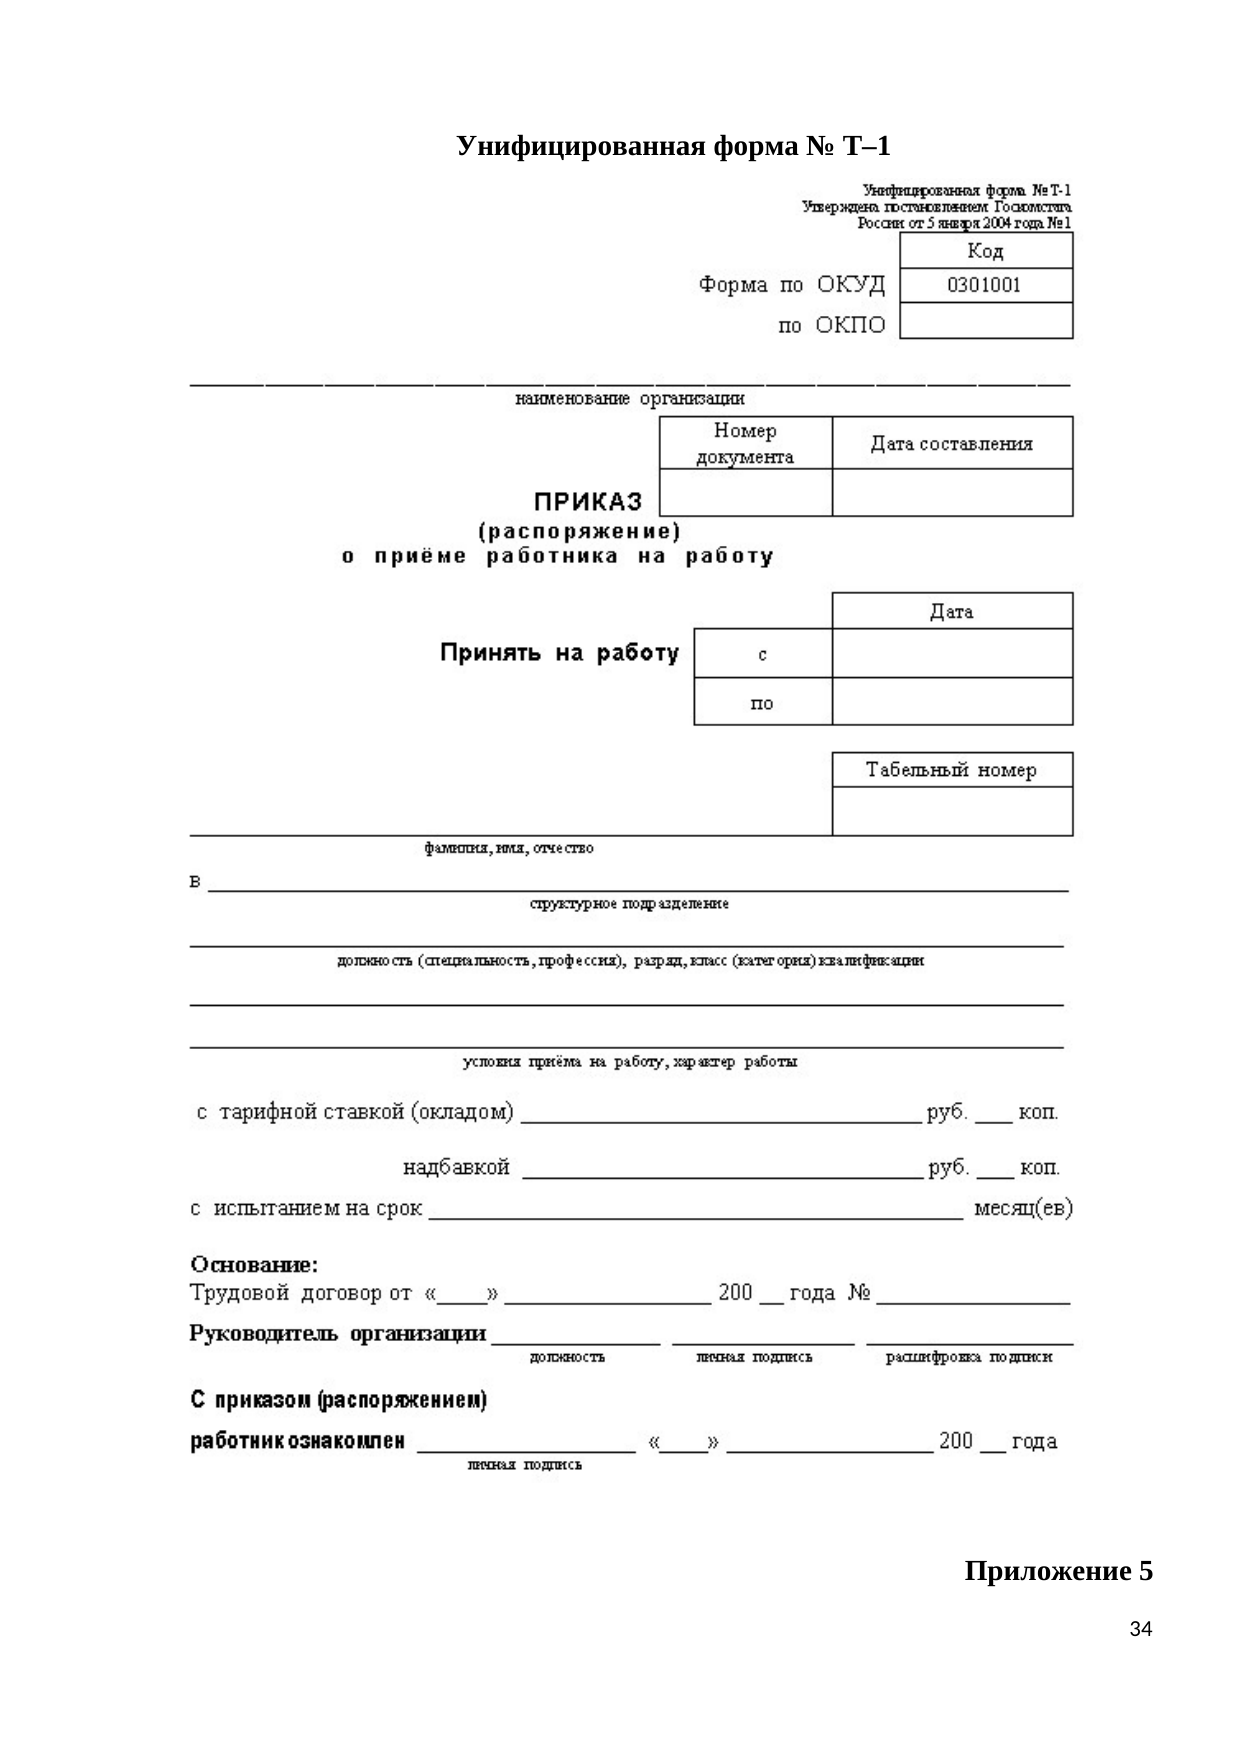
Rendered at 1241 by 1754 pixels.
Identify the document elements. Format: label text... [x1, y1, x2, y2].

picture [177, 178, 1084, 1491]
text Приложение 5 [177, 1553, 1153, 1587]
subtitle Унифицированная форма № Т–1 [456, 128, 1186, 161]
